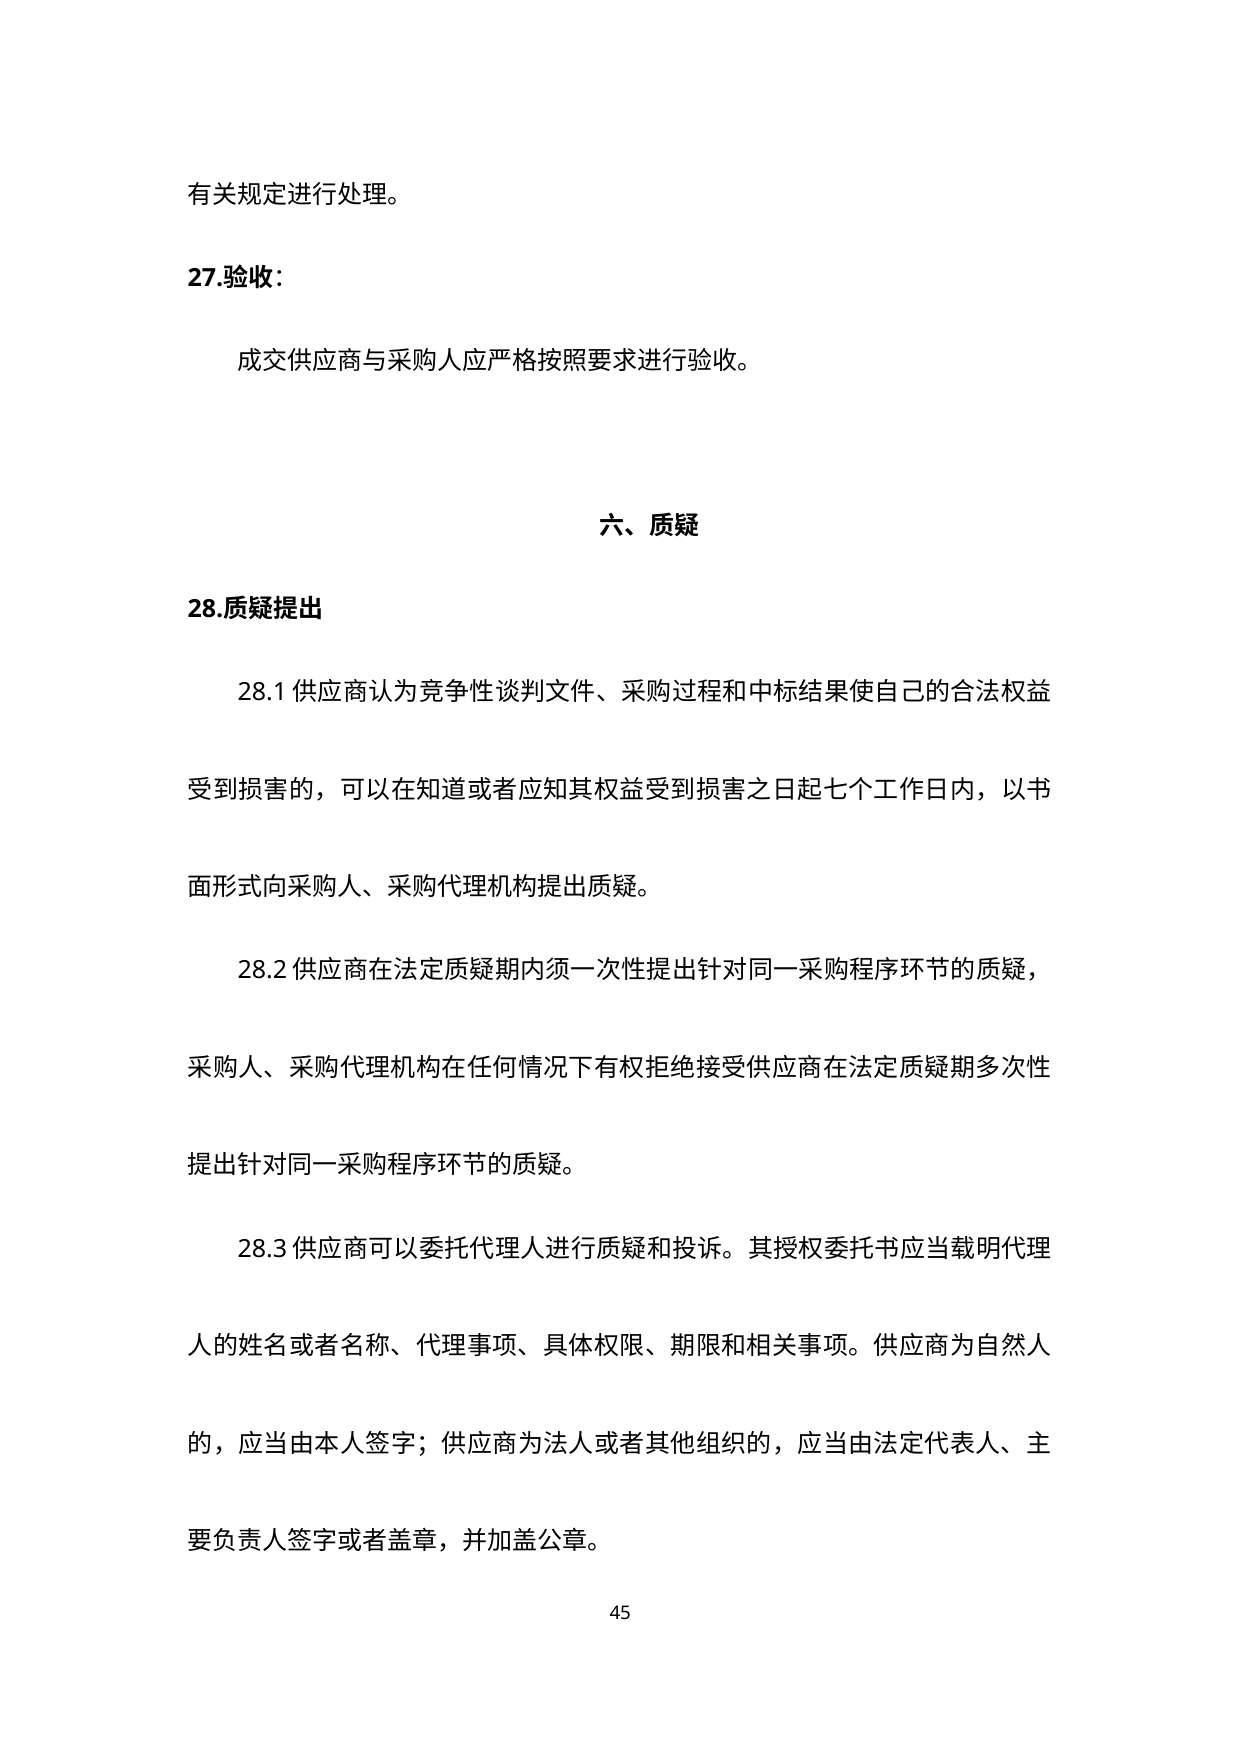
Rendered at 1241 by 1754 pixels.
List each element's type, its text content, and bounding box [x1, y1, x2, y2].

text 28.3供应商可以委托代理人进行质疑和投诉。其授权委托书应当载明代理人的姓名或者名称、代理事项、具体权限、期限和相关事项。供应商为自然人的，应当由本人签字；供应商为法人或者其他组织的，应当由法定代表人、主要负责人签字或者盖章，并加盖公章。 [187, 1214, 1053, 1571]
text 28.1供应商认为竞争性谈判文件、采购过程和中标结果使自己的合法权益受到损害的，可以在知道或者应知其权益受到损害之日起七个工作日内，以书面形式向采购人、采购代理机构提出质疑。 [187, 657, 1053, 917]
text 27.验收： [187, 243, 1053, 308]
text 28.质疑提出 [187, 574, 1053, 639]
text 六、质疑 [187, 491, 1053, 556]
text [187, 160, 1053, 225]
text 28.2供应商在法定质疑期内须一次性提出针对同一采购程序环节的质疑，采购人、采购代理机构在任何情况下有权拒绝接受供应商在法定质疑期多次性提出针对同一采购程序环节的质疑。 [187, 936, 1053, 1196]
text 成交供应商与采购人应严格按照要求进行验收。 [187, 326, 1053, 391]
